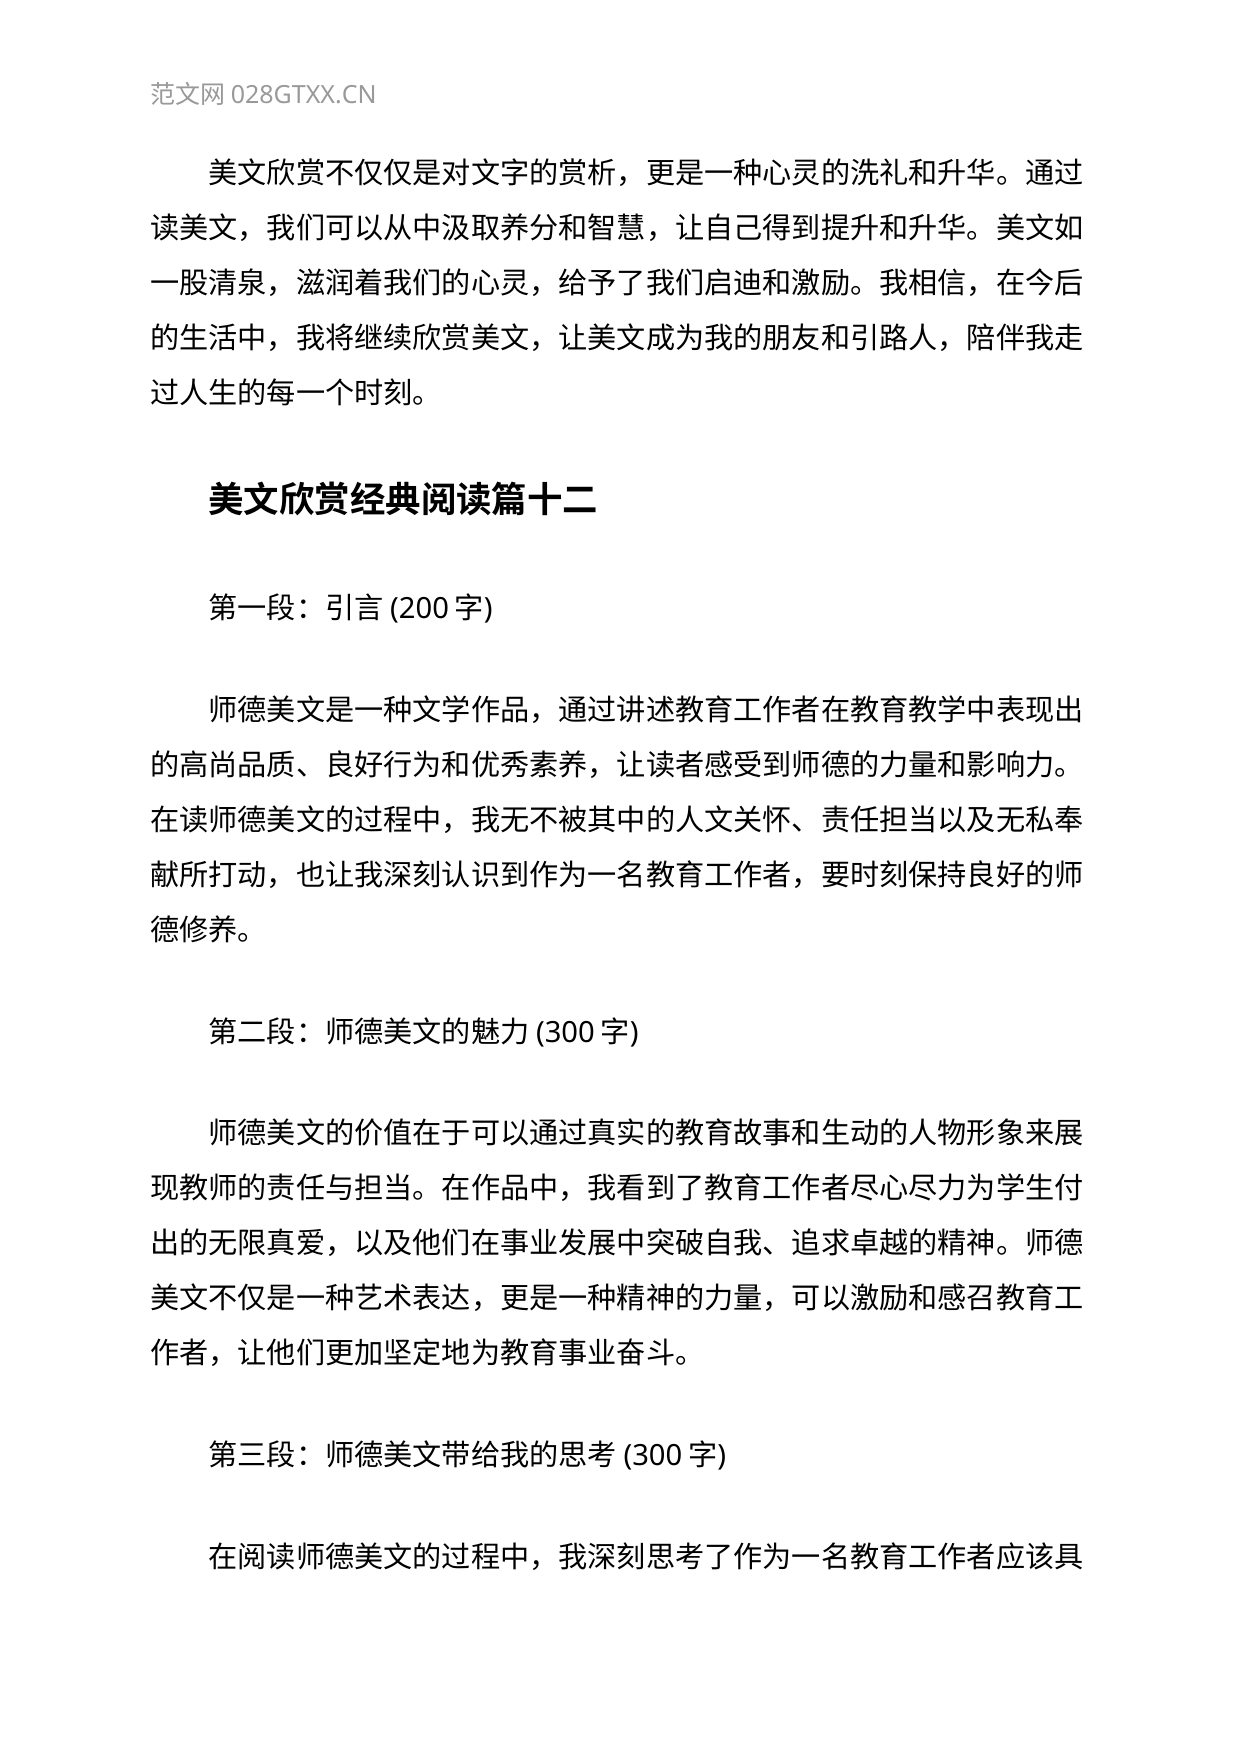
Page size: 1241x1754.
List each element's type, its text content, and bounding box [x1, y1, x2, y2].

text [150, 1533, 1090, 1576]
text 第二段：师德美文的魅力 (300字) [150, 1008, 1090, 1051]
text 师德美文的价值在于可以通过真实的教育故事和生动的人物形象来展现教师的责任与担当。在作品中，我看到了教育工作者尽心尽力为学生付出的无限真爱，以及他们在事业发展中突破自我、追求卓越的精神。师德美文不仅是一种艺术表达，更是一种精神的力量，可以激励和感召教育工作者，让他们更加坚定地为教育事业奋斗。 [150, 1110, 1090, 1372]
text 师德美文是一种文学作品，通过讲述教育工作者在教育教学中表现出的高尚品质、良好行为和优秀素养，让读者感受到师德的力量和影响力。在读师德美文的过程中，我无不被其中的人文关怀、责任担当以及无私奉献所打动，也让我深刻认识到作为一名教育工作者，要时刻保持良好的师德修养。 [150, 687, 1090, 949]
text 美文欣赏不仅仅是对文字的赏析，更是一种心灵的洗礼和升华。通过读美文，我们可以从中汲取养分和智慧，让自己得到提升和升华。美文如一股清泉，滋润着我们的心灵，给予了我们启迪和激励。我相信，在今后的生活中，我将继续欣赏美文，让美文成为我的朋友和引路人，陪伴我走过人生的每一个时刻。 [150, 150, 1090, 412]
text 第一段：引言 (200字) [150, 585, 1090, 627]
text 第三段：师德美文带给我的思考 (300字) [150, 1431, 1090, 1474]
text 美文欣赏经典阅读篇十二 [150, 471, 1090, 523]
